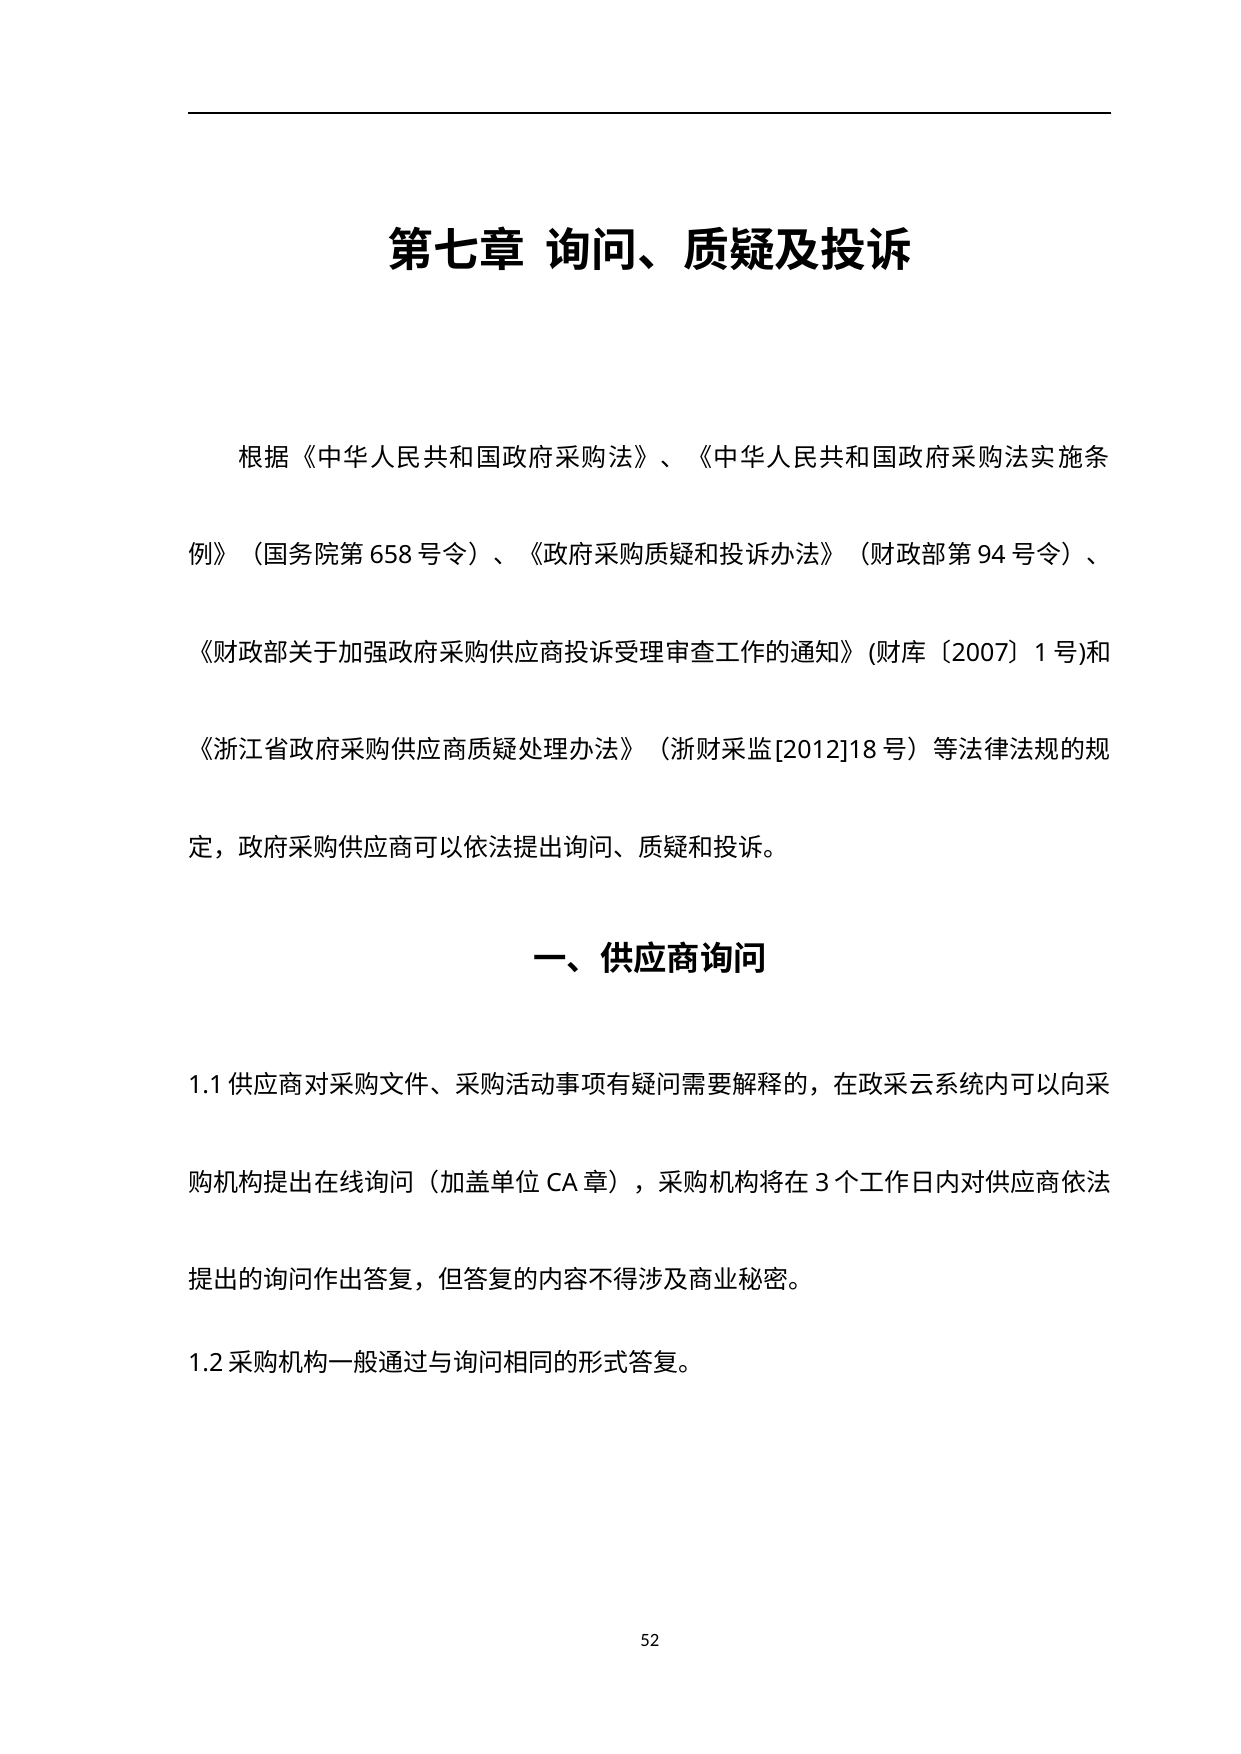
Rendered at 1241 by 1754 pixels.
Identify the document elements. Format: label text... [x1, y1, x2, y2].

text 1.1供应商对采购文件、采购活动事项有疑问需要解释的，在政采云系统内可以向采购机构提出在线询问（加盖单位CA章），采购机构将在3个工作日内对供应商依法提出的询问作出答复，但答复的内容不得涉及商业秘密。 [188, 1050, 1111, 1310]
subtitle 一、供应商询问 [188, 923, 1111, 988]
text 根据《中华人民共和国政府采购法》、《中华人民共和国政府采购法实施条例》（国务院第658号令）、《政府采购质疑和投诉办法》（财政部第94号令）、《财政部关于加强政府采购供应商投诉受理审查工作的通知》(财库〔2007〕1号)和《浙江省政府采购供应商质疑处理办法》（浙财采监[2012]18号）等法律法规的规定，政府采购供应商可以依法提出询问、质疑和投诉。 [188, 423, 1111, 878]
subtitle 第七章 询问、质疑及投诉 [188, 197, 1111, 295]
text 1.2采购机构一般通过与询问相同的形式答复。 [188, 1328, 1111, 1393]
